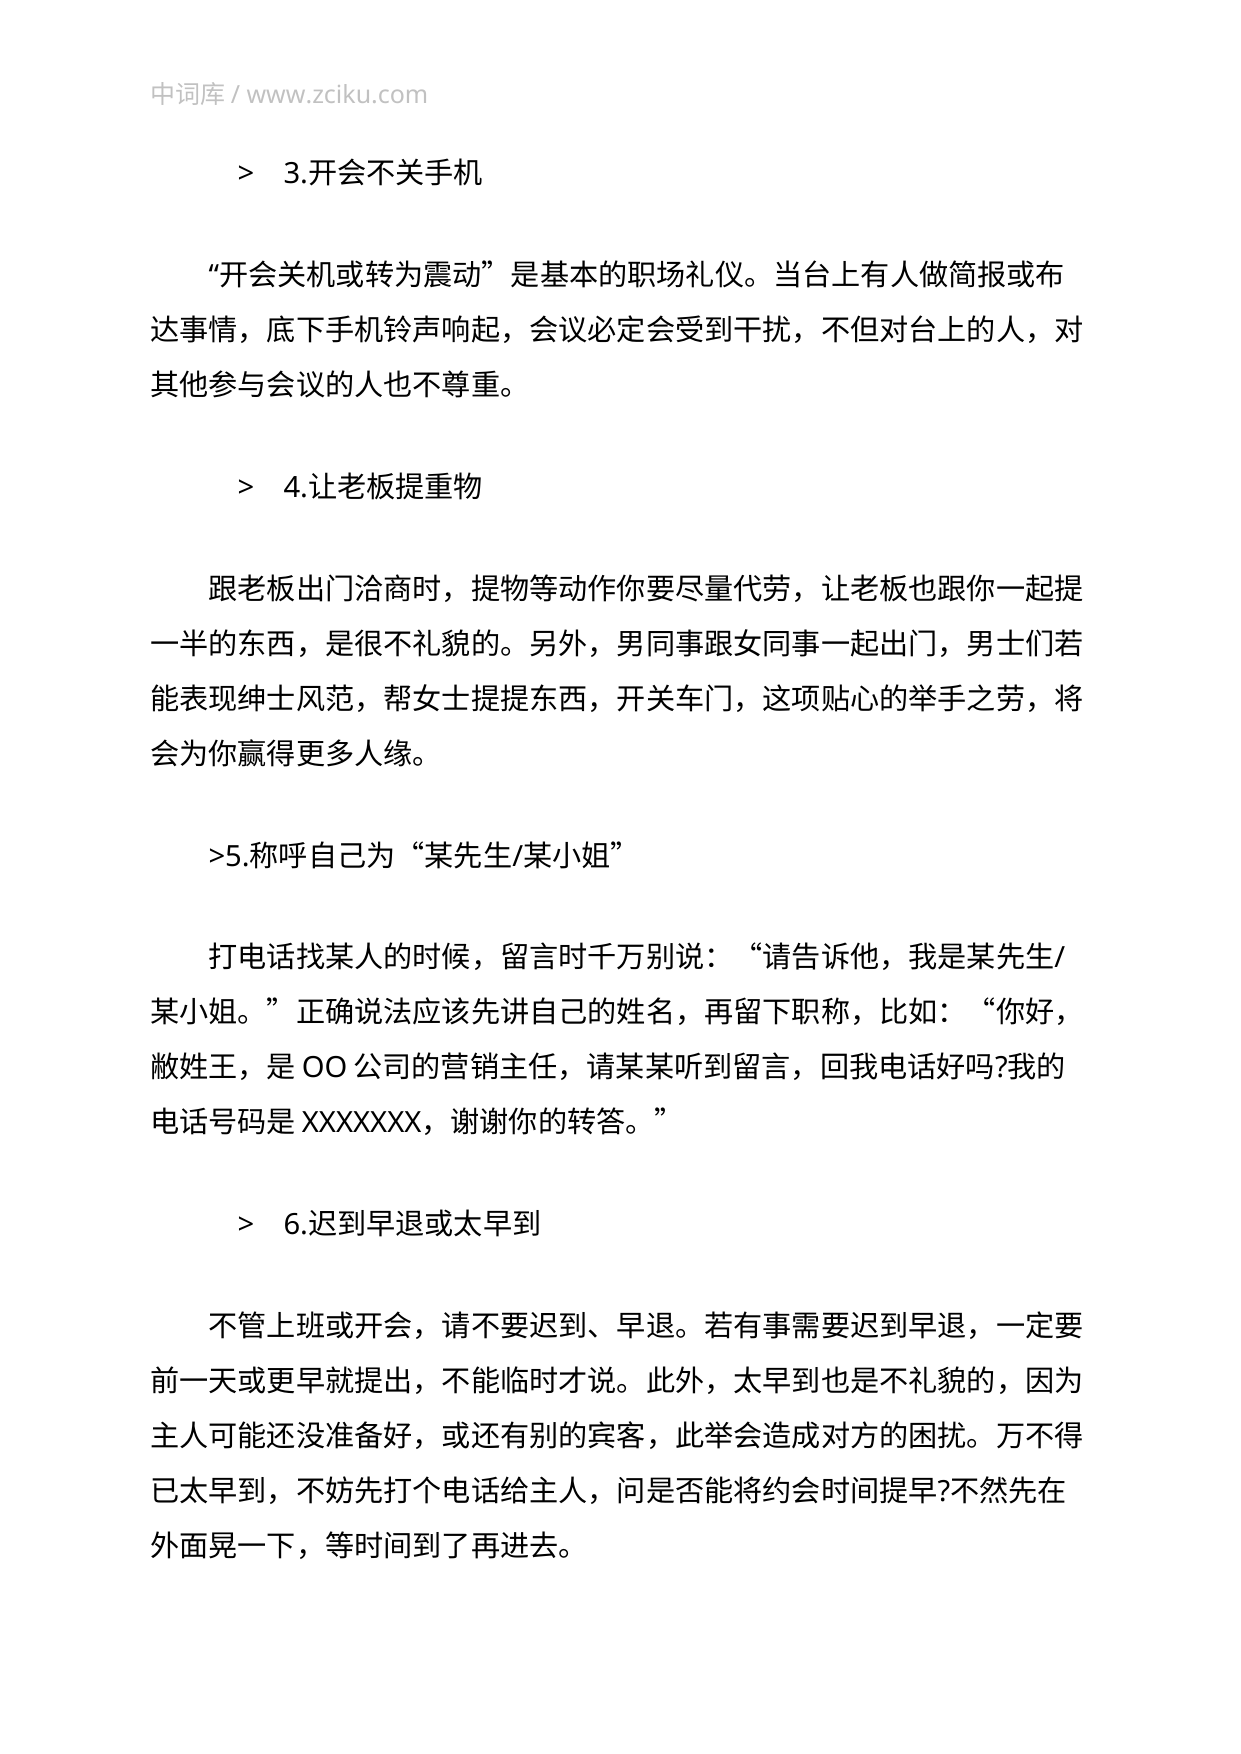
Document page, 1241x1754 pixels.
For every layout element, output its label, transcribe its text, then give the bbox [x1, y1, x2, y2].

text “开会关机或转为震动”是基本的职场礼仪。当台上有人做简报或布达事情，底下手机铃声响起，会议必定会受到干扰，不但对台上的人，对其他参与会议的人也不尊重。 [150, 252, 1090, 404]
text > 6.迟到早退或太早到 [150, 1201, 1090, 1243]
text > 3.开会不关手机 [150, 150, 1090, 192]
text 跟老板出门洽商时，提物等动作你要尽量代劳，让老板也跟你一起提一半的东西，是很不礼貌的。另外，男同事跟女同事一起出门，男士们若能表现绅士风范，帮女士提提东西，开关车门，这项贴心的举手之劳，将会为你赢得更多人缘。 [150, 566, 1090, 773]
text 不管上班或开会，请不要迟到、早退。若有事需要迟到早退，一定要前一天或更早就提出，不能临时才说。此外，太早到也是不礼貌的，因为主人可能还没准备好，或还有别的宾客，此举会造成对方的困扰。万不得已太早到，不妨先打个电话给主人，问是否能将约会时间提早?不然先在外面晃一下，等时间到了再进去。 [150, 1303, 1090, 1565]
text 打电话找某人的时候，留言时千万别说：“请告诉他，我是某先生/某小姐。”正确说法应该先讲自己的姓名，再留下职称，比如：“你好，敝姓王，是OO公司的营销主任，请某某听到留言，回我电话好吗?我的电话号码是XXXXXXX，谢谢你的转答。” [150, 934, 1090, 1141]
text >5.称呼自己为“某先生/某小姐” [150, 832, 1090, 874]
text > 4.让老板提重物 [150, 464, 1090, 506]
